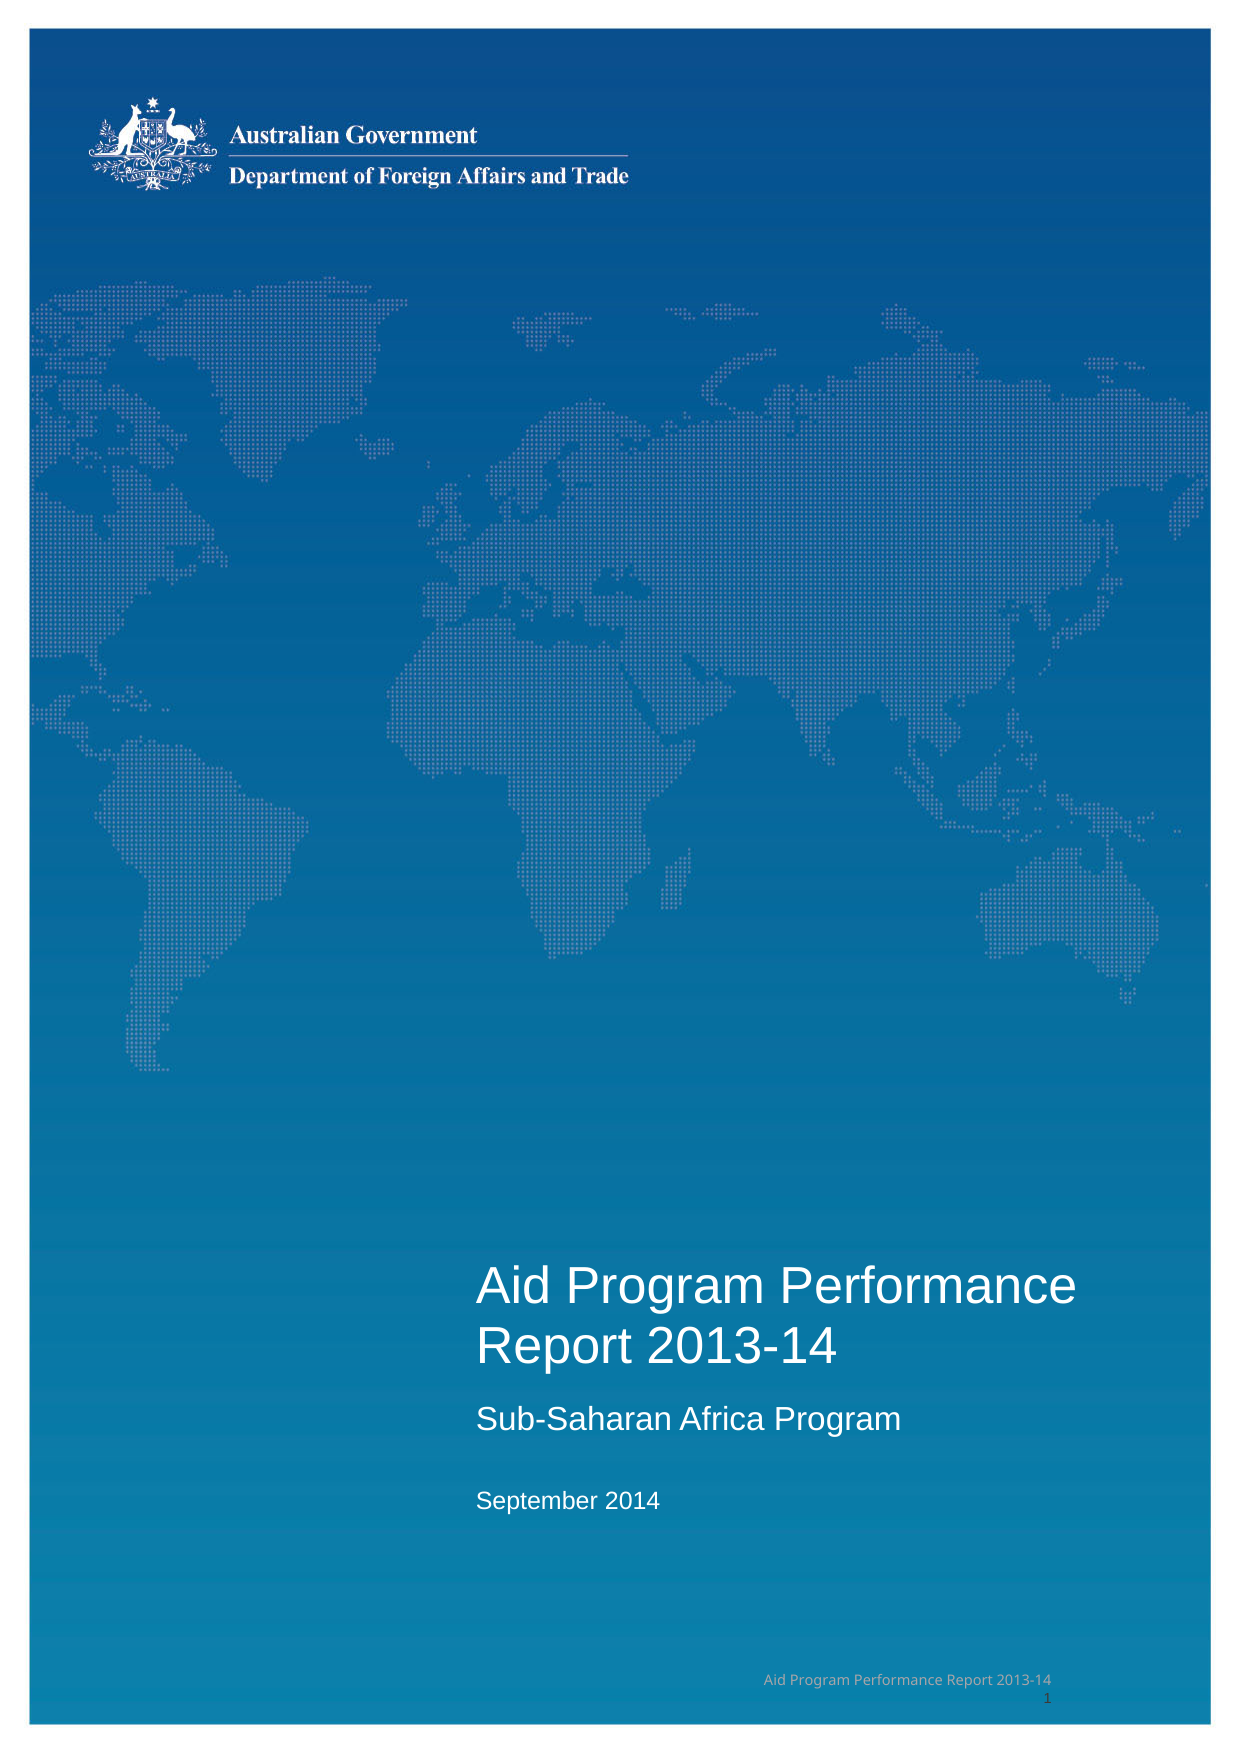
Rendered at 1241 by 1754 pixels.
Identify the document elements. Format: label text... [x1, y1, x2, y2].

text September 2014 [476, 1475, 1110, 1515]
picture [0, 0, 1240, 1754]
title Aid Program Performance Report 2013-14 [476, 1254, 1110, 1374]
subtitle Sub-Saharan Africa Program [476, 1399, 1110, 1438]
